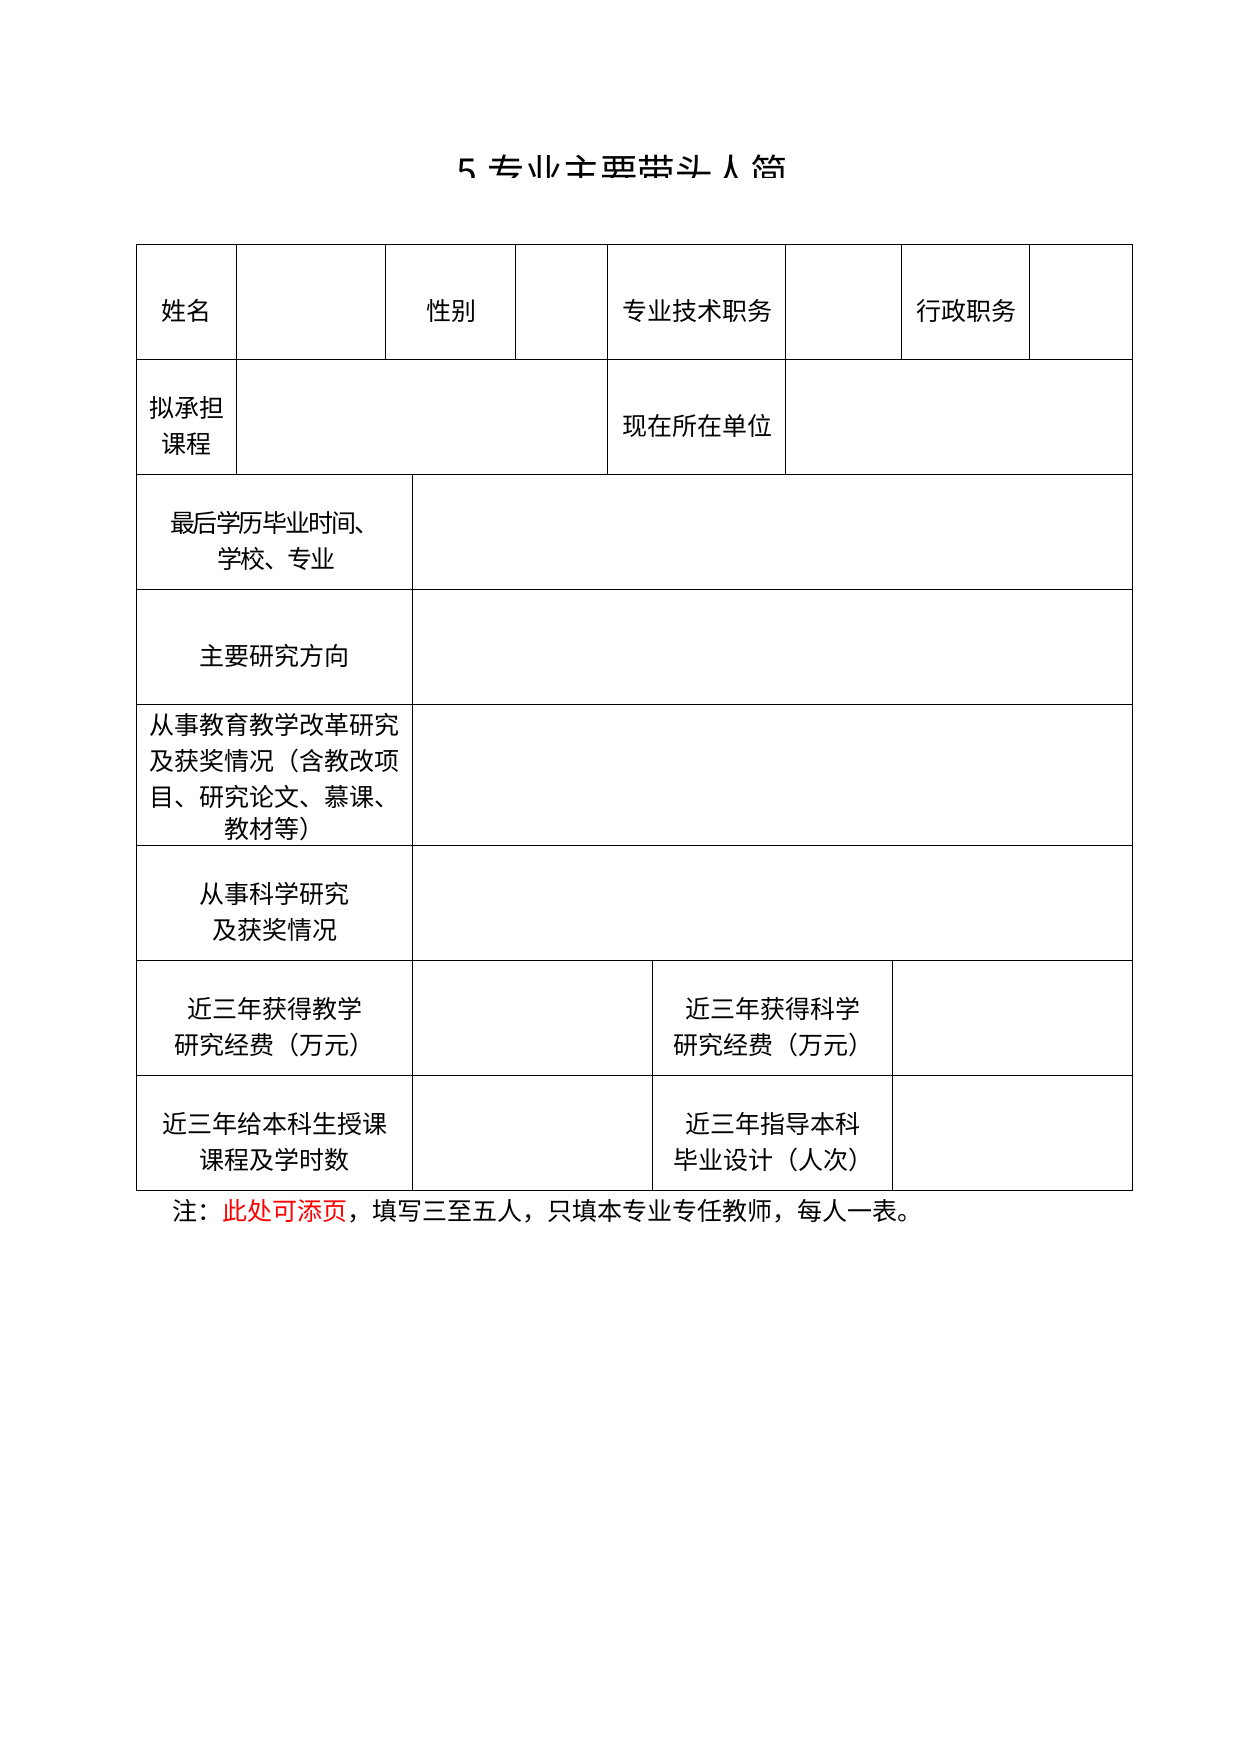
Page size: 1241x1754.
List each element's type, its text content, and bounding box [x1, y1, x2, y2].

table_header [237, 245, 385, 359]
table_cell [413, 590, 1132, 704]
table_cell [237, 360, 607, 474]
table_header [1030, 245, 1132, 359]
table_header 姓名 [137, 245, 236, 359]
table_cell 近三年获得教学研究经费（万元） [137, 961, 412, 1075]
table_header 行政职务 [902, 245, 1029, 359]
table_cell 近三年获得科学研究经费（万元） [653, 961, 892, 1075]
table_header 性别 [386, 245, 515, 359]
table_cell 近三年给本科生授课课程及学时数 [137, 1076, 412, 1190]
table_cell 近三年指导本科毕业设计（人次） [653, 1076, 892, 1190]
table_cell 拟承担课程 [137, 360, 236, 474]
table_cell 主要研究方向 [137, 590, 412, 704]
table_cell 最后学历毕业时间、学校、专业 [137, 475, 412, 589]
table_header 专业技术职务 [608, 245, 785, 359]
table_cell [413, 961, 652, 1075]
table_cell [413, 846, 1132, 960]
table_cell [413, 1076, 652, 1190]
table_cell [786, 360, 1132, 474]
table_cell 现在所在单位 [608, 360, 785, 474]
table_cell [893, 1076, 1132, 1190]
table_header [516, 245, 607, 359]
table_header [786, 245, 901, 359]
text 注：此处可添页，填写三至五人，只填本专业专任教师，每人一表。 [173, 1191, 1171, 1227]
table_cell [413, 705, 1132, 845]
table_cell [413, 475, 1132, 589]
table_cell 从事教育教学改革研究及获奖情况（含教改项目、研究论文、慕课、 教材等） [137, 705, 412, 845]
table_cell 从事科学研究及获奖情况 [137, 846, 412, 960]
table_cell [893, 961, 1132, 1075]
